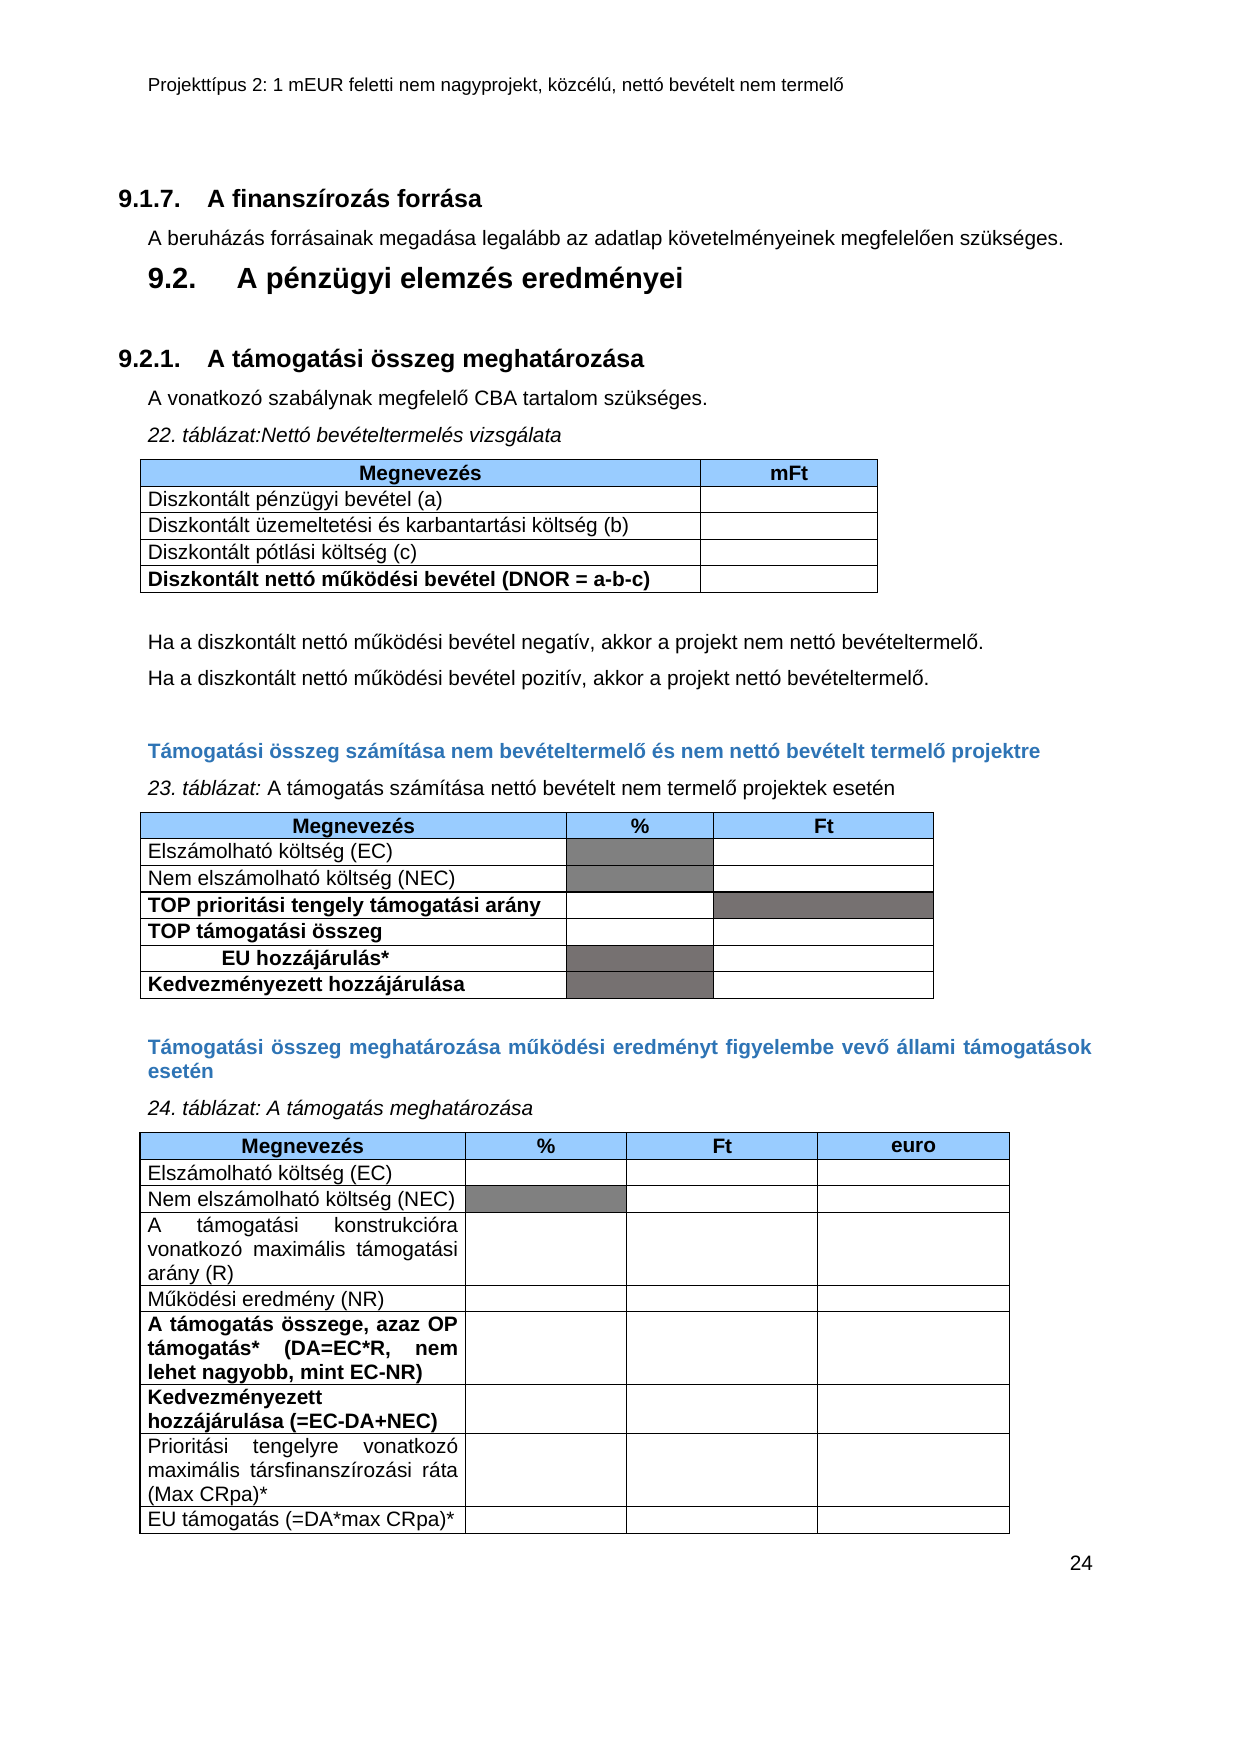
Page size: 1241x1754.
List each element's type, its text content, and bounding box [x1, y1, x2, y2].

table_cell Nem elszámolható költség (NEC) [141, 1186, 465, 1212]
text 24. táblázat: A támogatás meghatározása [148, 1096, 1092, 1119]
table_cell [714, 919, 933, 944]
table_cell [466, 1286, 626, 1311]
table_cell Prioritási tengelyre vonatkozó maximális társfinanszírozási ráta (Max CRpa)* [141, 1434, 465, 1506]
table_cell [818, 1385, 1009, 1433]
subtitle A támogatási összeg meghatározása [118, 344, 1092, 374]
text 23. táblázat: A támogatás számítása nettó bevételt nem termelő projektek esetén [148, 775, 1092, 799]
table_cell [701, 566, 877, 592]
table_cell [818, 1186, 1009, 1212]
table_cell [466, 1213, 626, 1285]
table_cell [818, 1434, 1009, 1506]
table_header Megnevezés [141, 460, 700, 486]
table_cell [627, 1213, 817, 1285]
table_cell Kedvezményezett hozzájárulása [141, 972, 566, 998]
subtitle A pénzügyi elemzés eredményei [148, 262, 1092, 296]
table_cell [714, 893, 933, 918]
table_cell [627, 1160, 817, 1185]
table_cell [701, 540, 877, 565]
table_header % [466, 1133, 626, 1159]
text A vonatkozó szabálynak megfelelő CBA tartalom szükséges. [148, 386, 1092, 410]
table_cell [714, 866, 933, 891]
table_cell [714, 946, 933, 971]
table_header Megnevezés [141, 813, 566, 838]
subtitle A finanszírozás forrása [118, 184, 1092, 213]
table_cell Diszkontált nettó működési bevétel (DNOR = a-b-c) [141, 566, 700, 592]
table_cell [567, 893, 713, 918]
table_cell [466, 1434, 626, 1506]
table_cell TOP prioritási tengely támogatási arány [141, 893, 566, 918]
table_cell Kedvezményezett hozzájárulása (=EC-DA+NEC) [141, 1385, 465, 1433]
subtitle Támogatási összeg számítása nem bevételtermelő és nem nettó bevételt termelő projektre [148, 739, 1092, 763]
table_cell [818, 1213, 1009, 1285]
table_header mFt [701, 460, 877, 486]
table_cell [627, 1385, 817, 1433]
table_cell [714, 972, 933, 998]
table_cell Elszámolható költség (EC) [141, 1160, 465, 1185]
table_cell [466, 1385, 626, 1433]
table_cell A támogatás összege, azaz OP támogatás* (DA=EC*R, nem lehet nagyobb, mint EC-NR) [141, 1312, 465, 1384]
table_cell EU hozzájárulás* [141, 946, 566, 971]
table_cell [818, 1286, 1009, 1311]
text A beruházás forrásainak megadása legalább az adatlap követelményeinek megfelelően szükséges. [148, 226, 1092, 250]
table_cell Működési eredmény (NR) [141, 1286, 465, 1311]
table_cell Diszkontált üzemeltetési és karbantartási költség (b) [141, 513, 700, 539]
table_cell [701, 513, 877, 539]
table_cell [627, 1186, 817, 1212]
table_header euro [818, 1133, 1009, 1159]
table_header Ft [714, 813, 933, 838]
table_cell [567, 919, 713, 944]
table_cell Diszkontált pótlási költség (c) [141, 540, 700, 565]
table_cell [818, 1312, 1009, 1384]
text Ha a diszkontált nettó működési bevétel pozitív, akkor a projekt nettó bevételtermelő. [148, 666, 1092, 690]
table_cell [701, 487, 877, 512]
text Ha a diszkontált nettó működési bevétel negatív, akkor a projekt nem nettó bevételtermelő. [148, 629, 1092, 653]
table_cell [627, 1434, 817, 1506]
table_cell [627, 1507, 817, 1533]
table_cell [466, 1312, 626, 1384]
table_cell [567, 866, 713, 891]
table_cell Nem elszámolható költség (NEC) [141, 866, 566, 891]
table_cell [627, 1312, 817, 1384]
table_header % [567, 813, 713, 838]
table_cell [466, 1160, 626, 1185]
table_cell [567, 946, 713, 971]
table_cell A támogatási konstrukcióra vonatkozó maximális támogatási arány (R) [141, 1213, 465, 1285]
table_cell [466, 1507, 626, 1533]
table_cell [627, 1286, 817, 1311]
table_header Ft [627, 1133, 817, 1159]
table_cell Elszámolható költség (EC) [141, 839, 566, 865]
table_cell TOP támogatási összeg [141, 919, 566, 944]
table_cell Diszkontált pénzügyi bevétel (a) [141, 487, 700, 512]
subtitle Támogatási összeg meghatározása működési eredményt figyelembe vevő állami támogatások esetén [148, 1035, 1092, 1083]
table_cell [567, 839, 713, 865]
table_header Megnevezés [141, 1133, 465, 1159]
table_cell [818, 1507, 1009, 1533]
table_cell [567, 972, 713, 998]
table_cell [714, 839, 933, 865]
text 22. táblázat:Nettó bevételtermelés vizsgálata [148, 423, 1092, 447]
table_cell [818, 1160, 1009, 1185]
table_cell [466, 1186, 626, 1212]
table_cell EU támogatás (=DA*max CRpa)* [141, 1507, 465, 1533]
